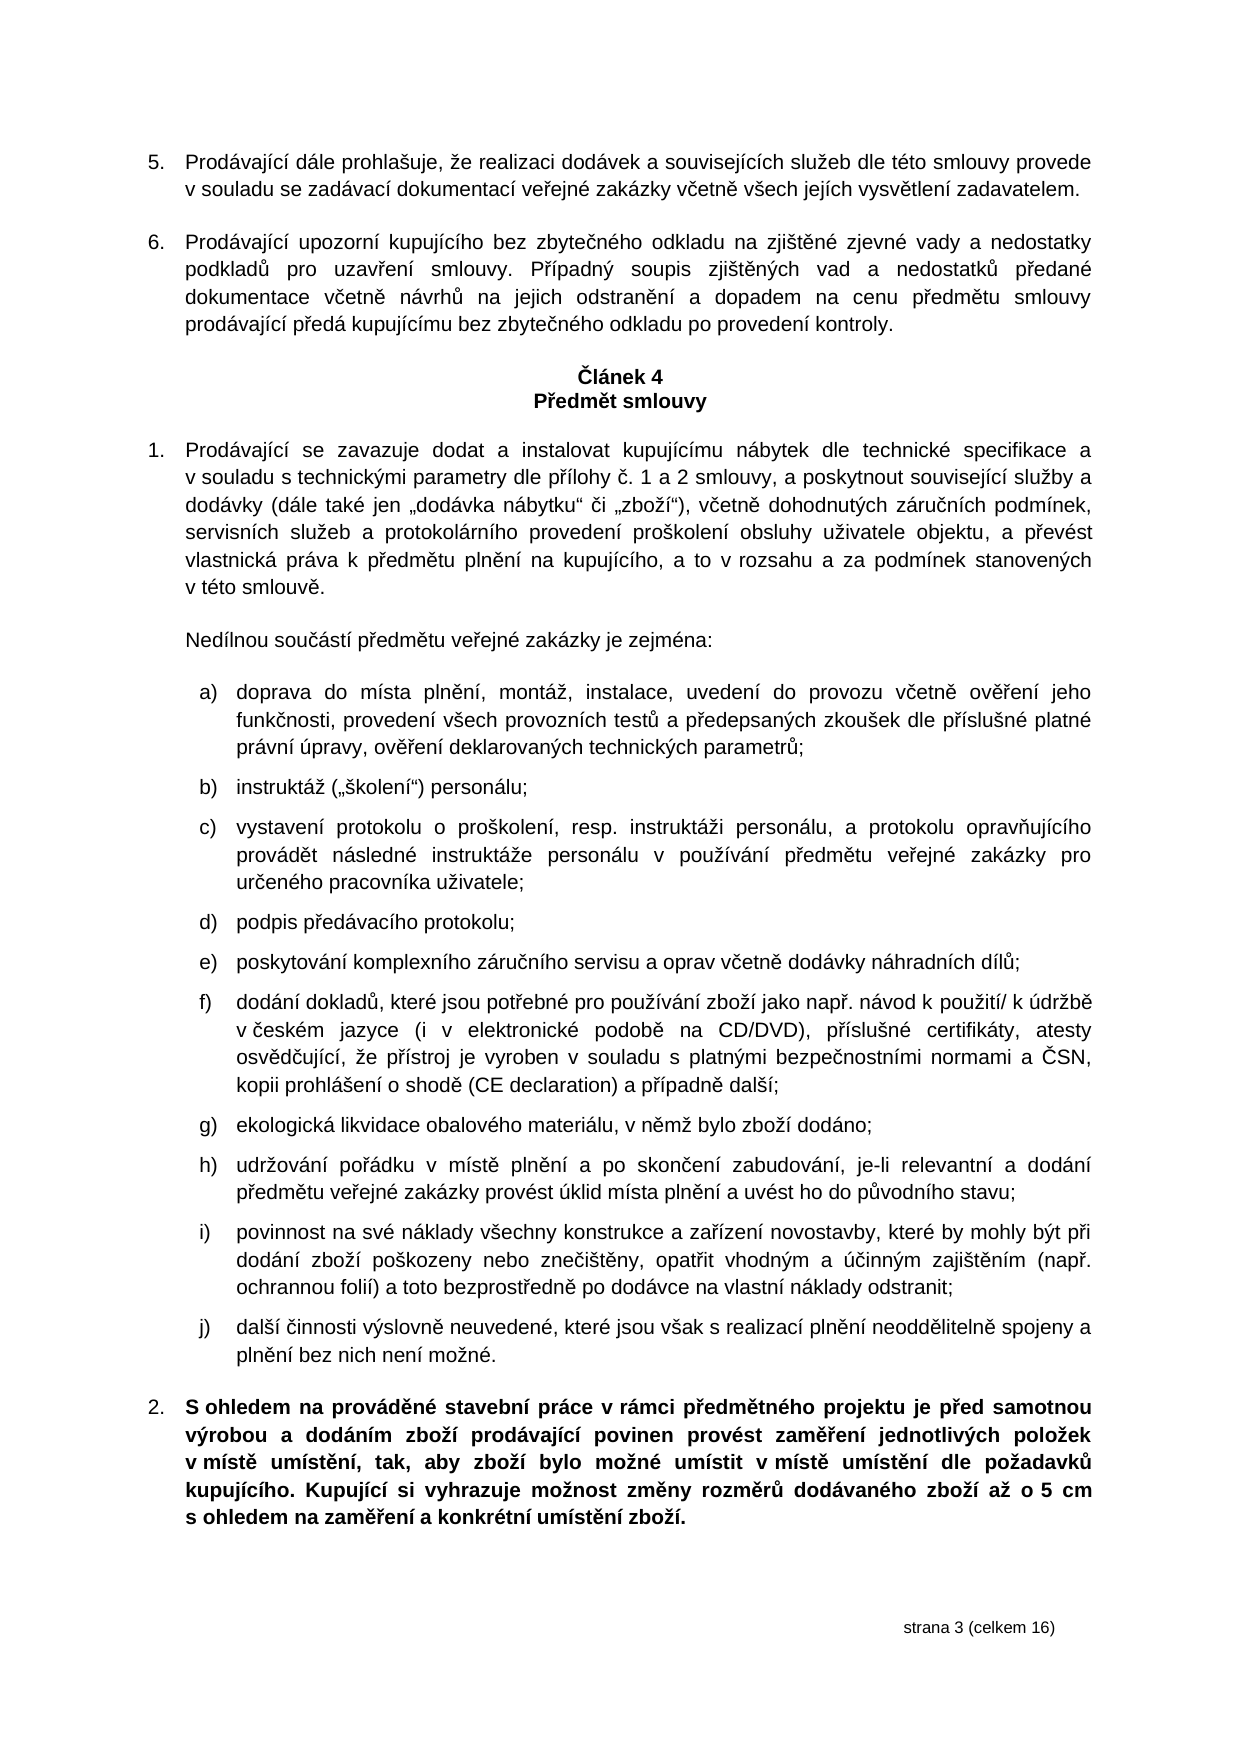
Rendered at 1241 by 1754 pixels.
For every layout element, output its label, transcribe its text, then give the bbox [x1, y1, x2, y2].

list S ohledem na prováděné stavební práce v rámci předmětného projektu je před samotnou výrobou a dodáním zboží prodávající povinen provést zaměření jednotlivých položek v místě umístění, tak, aby zboží bylo možné umístit v místě umístění dle požadavků kupujícího. Kupující si vyhrazuje možnost změny rozměrů dodávaného zboží až o 5 cm s ohledem na zaměření a konkrétní umístění zboží. [148, 1395, 1092, 1529]
list instruktáž („školení“) personálu; [199, 775, 1092, 799]
list poskytování komplexního záručního servisu a oprav včetně dodávky náhradních dílů; [199, 950, 1092, 974]
list Prodávající dále prohlašuje, že realizaci dodávek a souvisejících služeb dle této smlouvy provede v souladu se zadávací dokumentací veřejné zakázky včetně všech jejích vysvětlení zadavatelem. [148, 150, 1092, 201]
list udržování pořádku v místě plnění a po skončení zabudování, je-li relevantní a dodání předmětu veřejné zakázky provést úklid místa plnění a uvést ho do původního stavu; [199, 1153, 1092, 1204]
text Článek 4 [148, 365, 1092, 389]
list vystavení protokolu o proškolení, resp. instruktáži personálu, a protokolu opravňujícího provádět následné instruktáže personálu v používání předmětu veřejné zakázky pro určeného pracovníka uživatele; [199, 815, 1092, 894]
list ekologická likvidace obalového materiálu, v němž bylo zboží dodáno; [199, 1113, 1092, 1137]
list podpis předávacího protokolu; [199, 910, 1092, 934]
list dodání dokladů, které jsou potřebné pro používání zboží jako např. návod k použití/ k údržbě v českém jazyce (i v elektronické podobě na CD/DVD), příslušné certifikáty, atesty osvědčující, že přístroj je vyroben v souladu s platnými bezpečnostními normami a ČSN, kopii prohlášení o shodě (CE declaration) a případně další; [199, 990, 1092, 1097]
subtitle Předmět smlouvy [148, 389, 1092, 413]
list doprava do místa plnění, montáž, instalace, uvedení do provozu včetně ověření jeho funkčnosti, provedení všech provozních testů a předepsaných zkoušek dle příslušné platné právní úpravy, ověření deklarovaných technických parametrů; [199, 680, 1092, 759]
list Prodávající upozorní kupujícího bez zbytečného odkladu na zjištěné zjevné vady a nedostatky podkladů pro uzavření smlouvy. Případný soupis zjištěných vad a nedostatků předané dokumentace včetně návrhů na jejich odstranění a dopadem na cenu předmětu smlouvy prodávající předá kupujícímu bez zbytečného odkladu po provedení kontroly. [148, 230, 1092, 336]
list povinnost na své náklady všechny konstrukce a zařízení novostavby, které by mohly být při dodání zboží poškozeny nebo znečištěny, opatřit vhodným a účinným zajištěním (např. ochrannou folií) a toto bezprostředně po dodávce na vlastní náklady odstranit; [199, 1220, 1092, 1299]
list další činnosti výslovně neuvedené, které jsou však s realizací plnění neoddělitelně spojeny a plnění bez nich není možné. [199, 1315, 1092, 1367]
list Prodávající se zavazuje dodat a instalovat kupujícímu nábytek dle technické specifikace a v souladu s technickými parametry dle přílohy č. 1 a 2 smlouvy, a poskytnout související služby a dodávky (dále také jen „dodávka nábytku“ či „zboží“), včetně dohodnutých záručních podmínek, servisních služeb a protokolárního provedení proškolení obsluhy uživatele objektu, a převést vlastnická práva k předmětu plnění na kupujícího, a to v rozsahu a za podmínek stanovených v této smlouvě. [148, 438, 1092, 599]
text Nedílnou součástí předmětu veřejné zakázky je zejména: [185, 628, 1092, 652]
